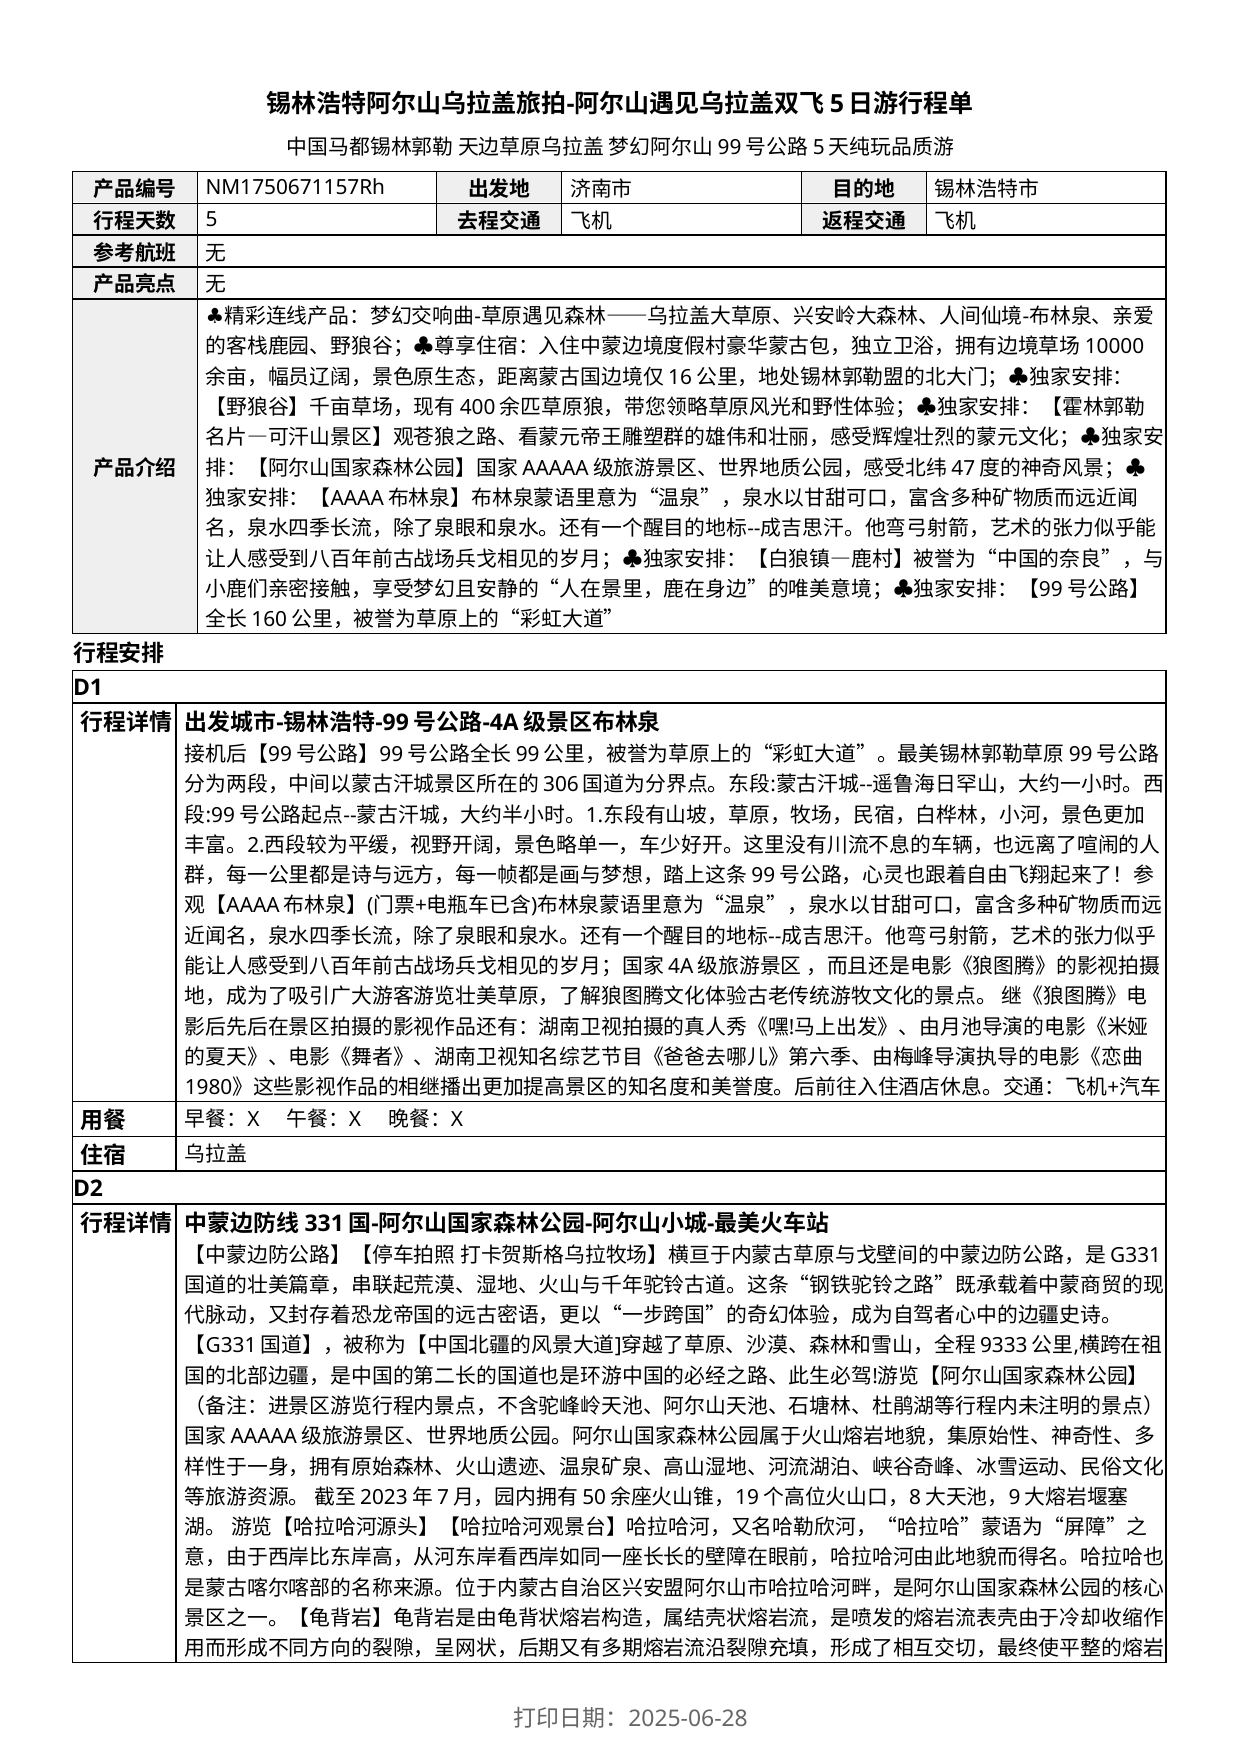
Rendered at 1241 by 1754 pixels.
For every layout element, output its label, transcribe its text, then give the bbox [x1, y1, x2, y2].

table_cell 行程详情 [73, 704, 175, 1101]
table_cell 早餐：X 午餐：X 晚餐：X [177, 1102, 1165, 1136]
table_cell 住宿 [73, 1137, 175, 1170]
text 行程安排 [73, 635, 1167, 668]
table_cell 无 [198, 236, 1165, 266]
table_header 锡林浩特市 [927, 172, 1165, 202]
text 锡林浩特阿尔山乌拉盖旅拍-阿尔山遇见乌拉盖双飞5日游行程单 [73, 83, 1167, 119]
table_header 目的地 [802, 172, 926, 202]
table_header 产品编号 [73, 172, 197, 202]
table_cell 行程详情 [73, 1205, 175, 1661]
table_cell 5 [198, 204, 436, 234]
table_header NM1750671157Rh [198, 172, 436, 202]
table_header 济南市 [562, 172, 801, 202]
table_cell 出发城市-锡林浩特-99号公路-4A级景区布林泉 接机后【99号公路】99号公路全长99公里，被誉为草原上的“彩虹大道”。最美锡林郭勒草原99号公路分为两段，中间以蒙古汗城景区所在的306国道为分界点。东段:蒙古汗城--遥鲁海日罕山，大约一小时。西段:99号公路起点--蒙古汗城，大约半小时。 [177, 704, 1165, 1101]
text 中国马都锡林郭勒 天边草原乌拉盖 梦幻阿尔山 99号公路 5天纯玩品质游 [73, 130, 1167, 160]
table_cell ♣精彩连线产品：梦幻交响曲-草原遇见森林——乌拉盖大草原、兴安岭大森林、人间仙境-布林泉、亲爱的客栈鹿园、野狼谷； [198, 300, 1165, 633]
table_cell 飞机 [562, 204, 801, 234]
table_cell D2 [73, 1172, 1165, 1203]
table_cell 飞机 [927, 204, 1165, 234]
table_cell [177, 1205, 1165, 1661]
table_header 出发地 [437, 172, 561, 202]
table_cell 产品介绍 [73, 300, 197, 633]
table_cell 无 [198, 268, 1165, 298]
table_cell 参考航班 [73, 236, 197, 266]
table_cell 去程交通 [437, 204, 561, 234]
table_header D1 [73, 671, 1165, 702]
table_cell 乌拉盖 [177, 1137, 1165, 1170]
table_cell 行程天数 [73, 204, 197, 234]
table_cell 产品亮点 [73, 268, 197, 298]
table_cell 返程交通 [802, 204, 926, 234]
table_cell 用餐 [73, 1102, 175, 1136]
